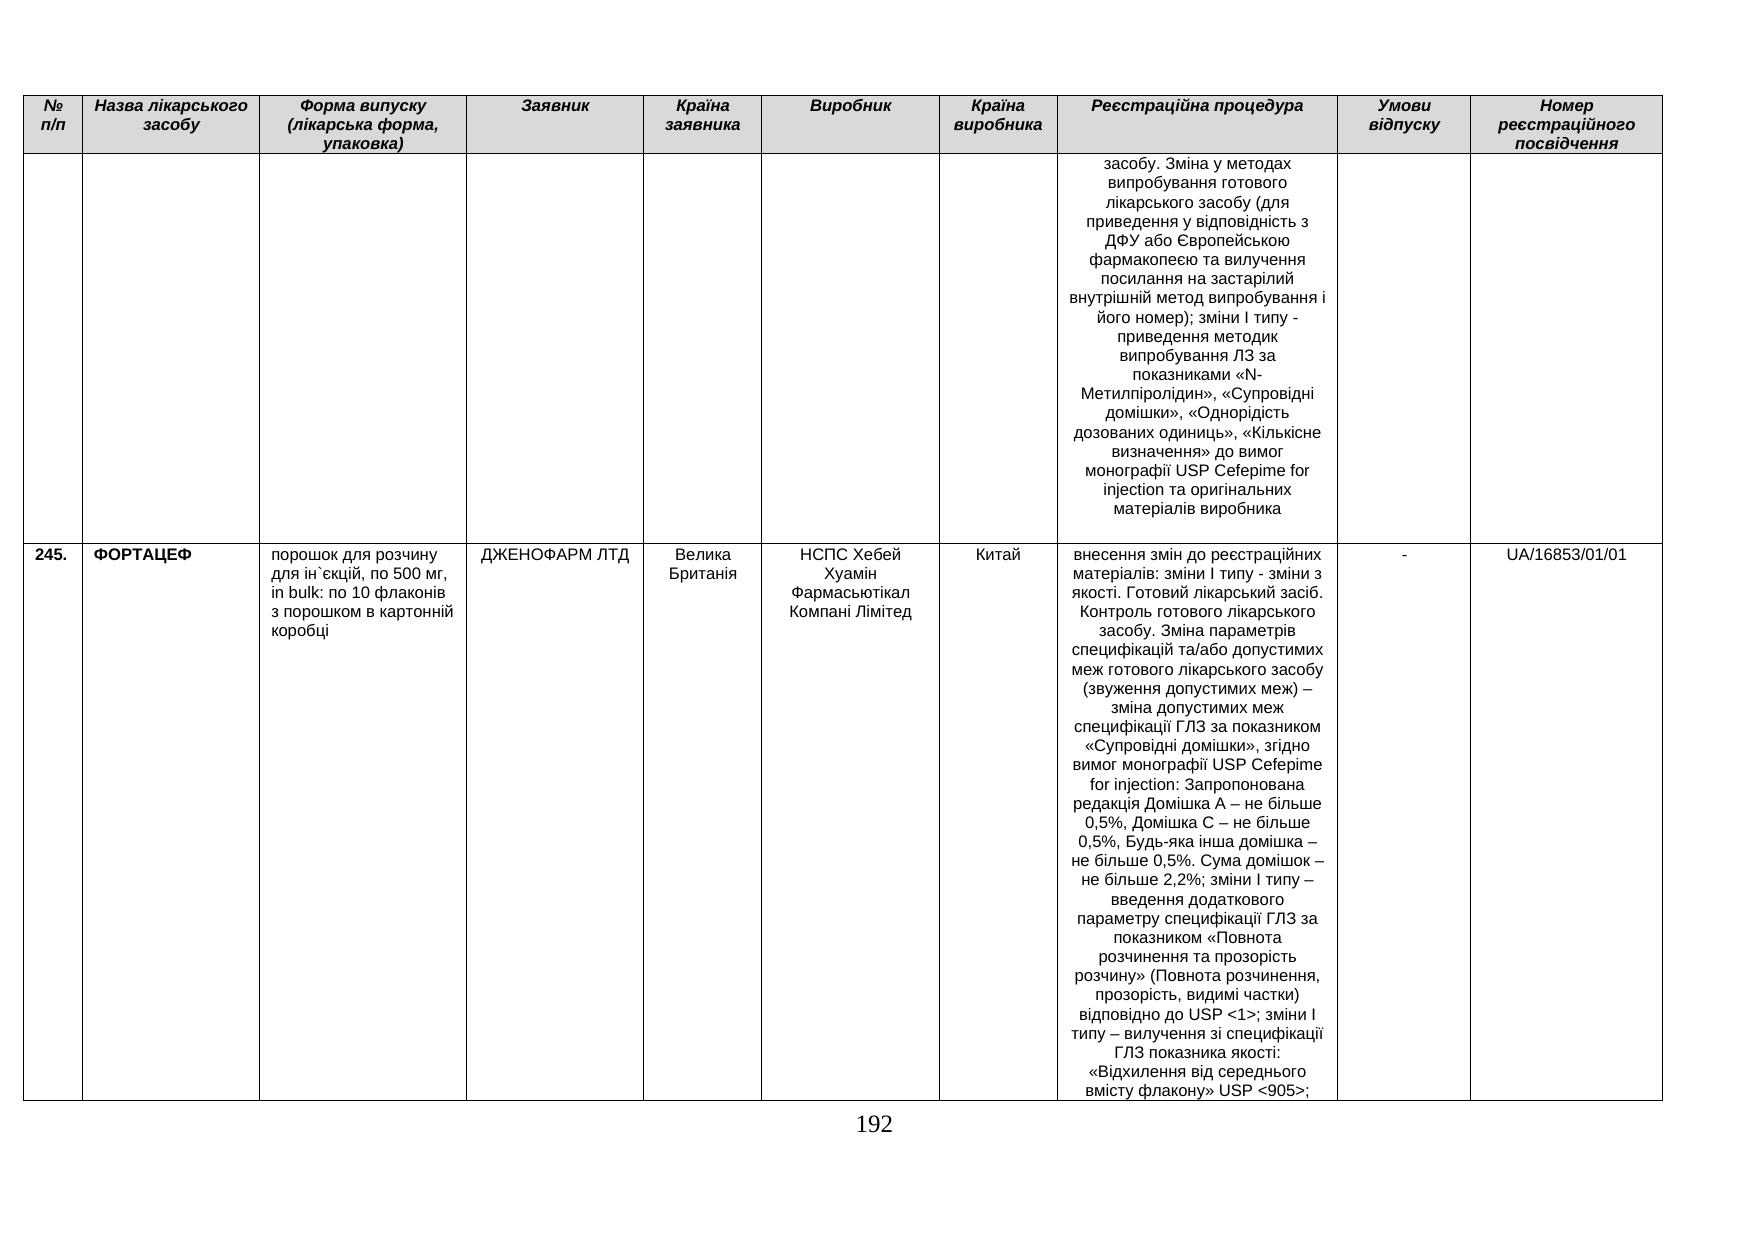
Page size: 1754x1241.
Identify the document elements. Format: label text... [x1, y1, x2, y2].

table_header Країна заявника [644, 96, 761, 153]
table_header Номер реєстраційного посвідчення [1471, 96, 1662, 153]
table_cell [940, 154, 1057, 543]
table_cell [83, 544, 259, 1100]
table_header № п/п [24, 96, 82, 153]
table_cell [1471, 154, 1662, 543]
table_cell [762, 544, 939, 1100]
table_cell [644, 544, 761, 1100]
table_header Форма випуску (лікарська форма, упаковка) [260, 96, 466, 153]
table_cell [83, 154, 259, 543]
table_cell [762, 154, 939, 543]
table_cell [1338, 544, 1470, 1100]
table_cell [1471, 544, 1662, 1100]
table_header Назва лікарського засобу [83, 96, 259, 153]
table_header Країна виробника [940, 96, 1057, 153]
table_header Реєстраційна процедура [1058, 96, 1337, 153]
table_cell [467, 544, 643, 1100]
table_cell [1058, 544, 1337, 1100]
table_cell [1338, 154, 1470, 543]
table_header Заявник [467, 96, 643, 153]
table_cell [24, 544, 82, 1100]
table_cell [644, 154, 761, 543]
table_header Умови відпуску [1338, 96, 1470, 153]
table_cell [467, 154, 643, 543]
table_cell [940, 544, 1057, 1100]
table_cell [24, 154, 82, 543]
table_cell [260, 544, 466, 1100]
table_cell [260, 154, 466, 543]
table_header Виробник [762, 96, 939, 153]
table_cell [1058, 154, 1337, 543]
